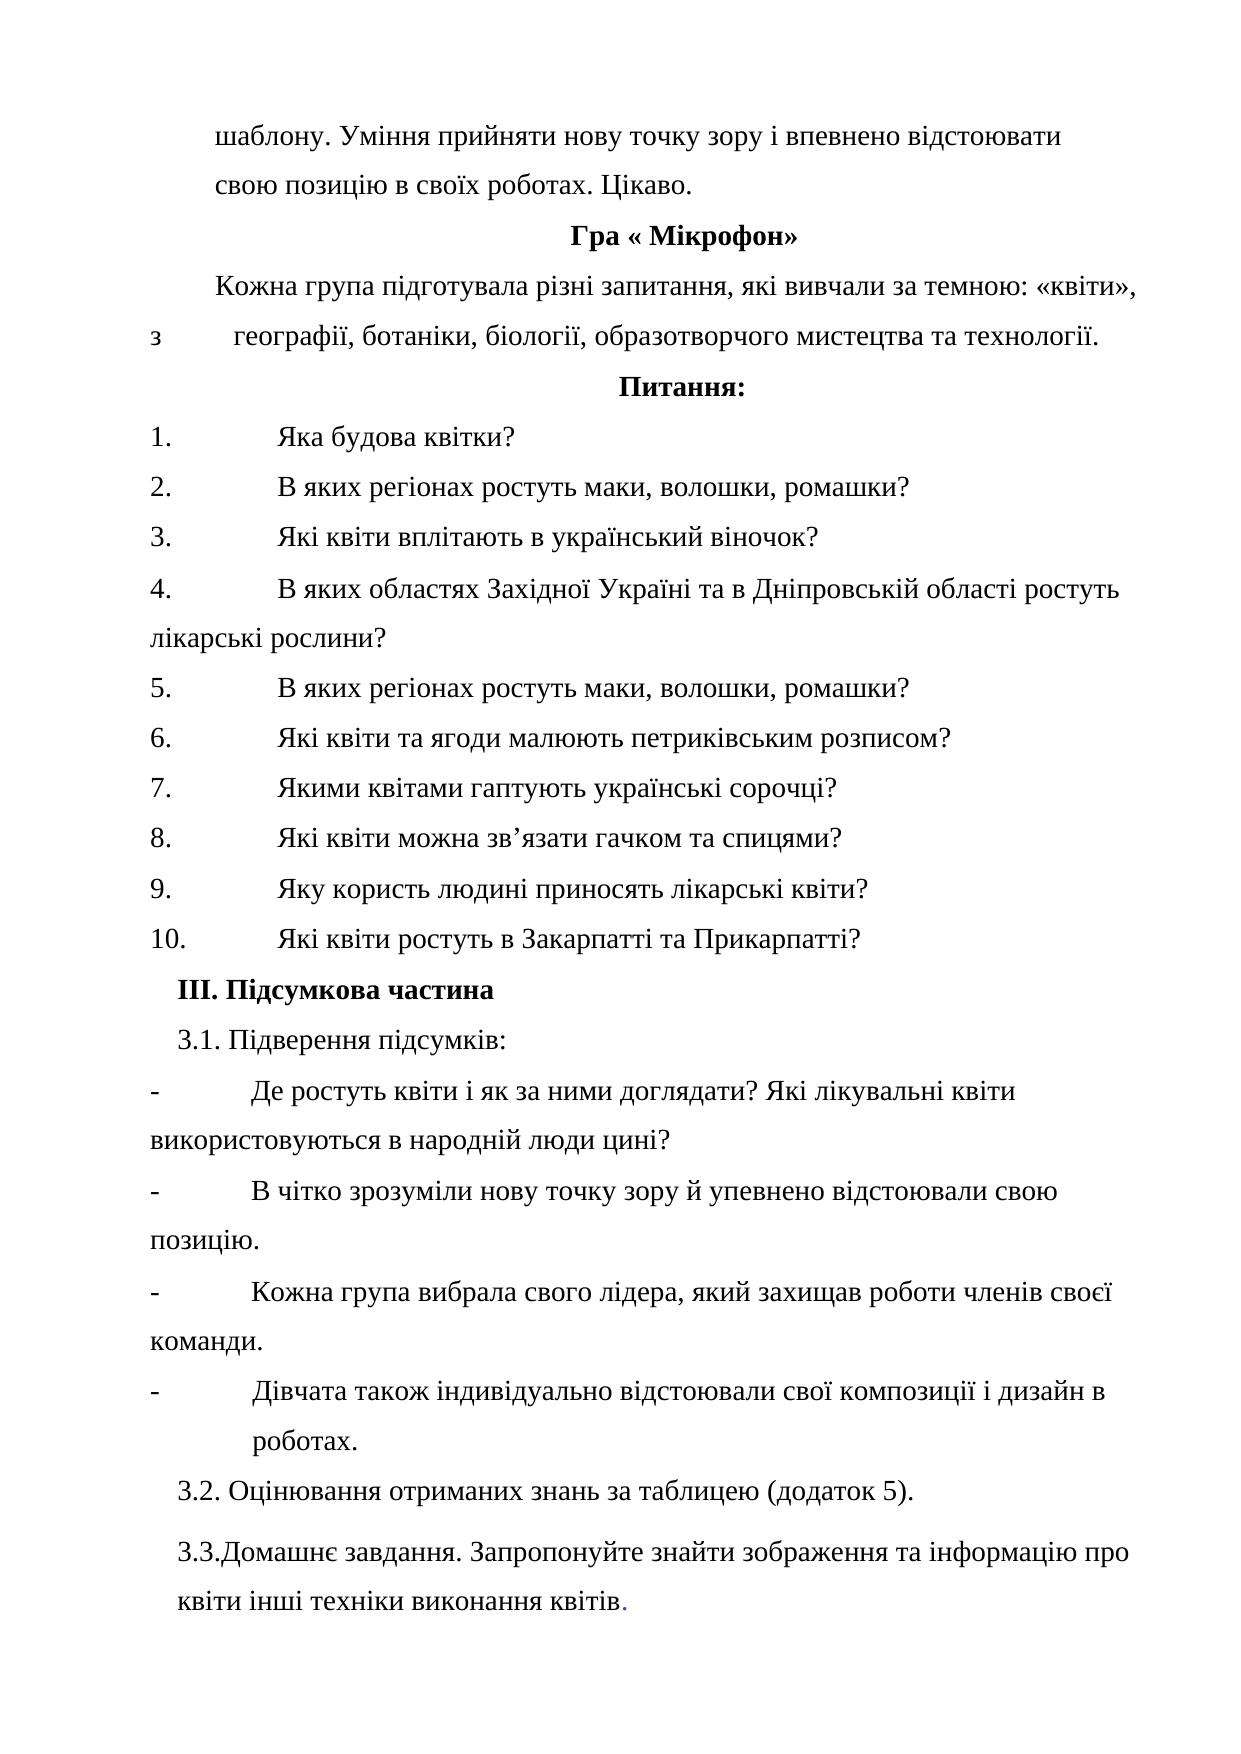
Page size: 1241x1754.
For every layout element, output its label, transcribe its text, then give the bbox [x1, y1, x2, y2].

list Які квіти вплітають в український віночок? [150, 519, 1152, 553]
list Дівчата також індивідуально відстоювали свої композиції і дизайн в [150, 1373, 1152, 1406]
list Де ростуть квіти і як за ними доглядати? Які лікувальні квіти використовуються в народній люди цині? [150, 1073, 1152, 1156]
list В яких регіонах ростуть маки, волошки, ромашки? [150, 469, 1152, 503]
list географії, ботаніки, біології, образотворчого мистецтва та технології. [150, 318, 1152, 352]
text Питання: [619, 369, 1152, 403]
text Кожна група підготувала різні запитання, які вивчали за темною: «квіти», [150, 268, 1202, 302]
text ІІІ. Підсумкова частина [177, 972, 1152, 1005]
text шаблону. Уміння прийняти нову точку зору і впевнено відстоювати свою позицію в своїх роботах. Цікаво. [214, 118, 1131, 201]
list Якими квітами гаптують українські сорочці? [150, 770, 1152, 804]
list Які квіти можна зв’язати гачком та спицями? [150, 821, 1152, 854]
text 3.3.Домашнє завдання. Запропонуйте знайти зображення та інформацію про квіти інші техніки виконання квітів. [177, 1534, 1152, 1617]
list Які квіти та ягоди малюють петриківським розписом? [150, 720, 1152, 753]
list Кожна група вибрала свого лідера, який захищав роботи членів своєї команди. [150, 1274, 1152, 1356]
list Яку користь людині приносять лікарські квіти? [150, 871, 1152, 904]
list Яка будова квітки? [150, 419, 1152, 452]
text Гра « Мікрофон» [150, 218, 1219, 252]
text 3.2. Оцінювання отриманих знань за таблицею (додаток 5). [177, 1473, 1152, 1507]
list В яких регіонах ростуть маки, волошки, ромашки? [150, 670, 1152, 703]
list В чітко зрозуміли нову точку зору й упевнено відстоювали свою позицію. [150, 1173, 1152, 1256]
list Які квіти ростуть в Закарпатті та Прикарпатті? [150, 921, 1152, 954]
text роботах. [252, 1423, 1152, 1457]
list В яких областях Західної Україні та в Дніпровській області ростуть лікарські рослини? [150, 571, 1152, 653]
text 3.1. Підверення підсумків: [177, 1022, 1152, 1055]
